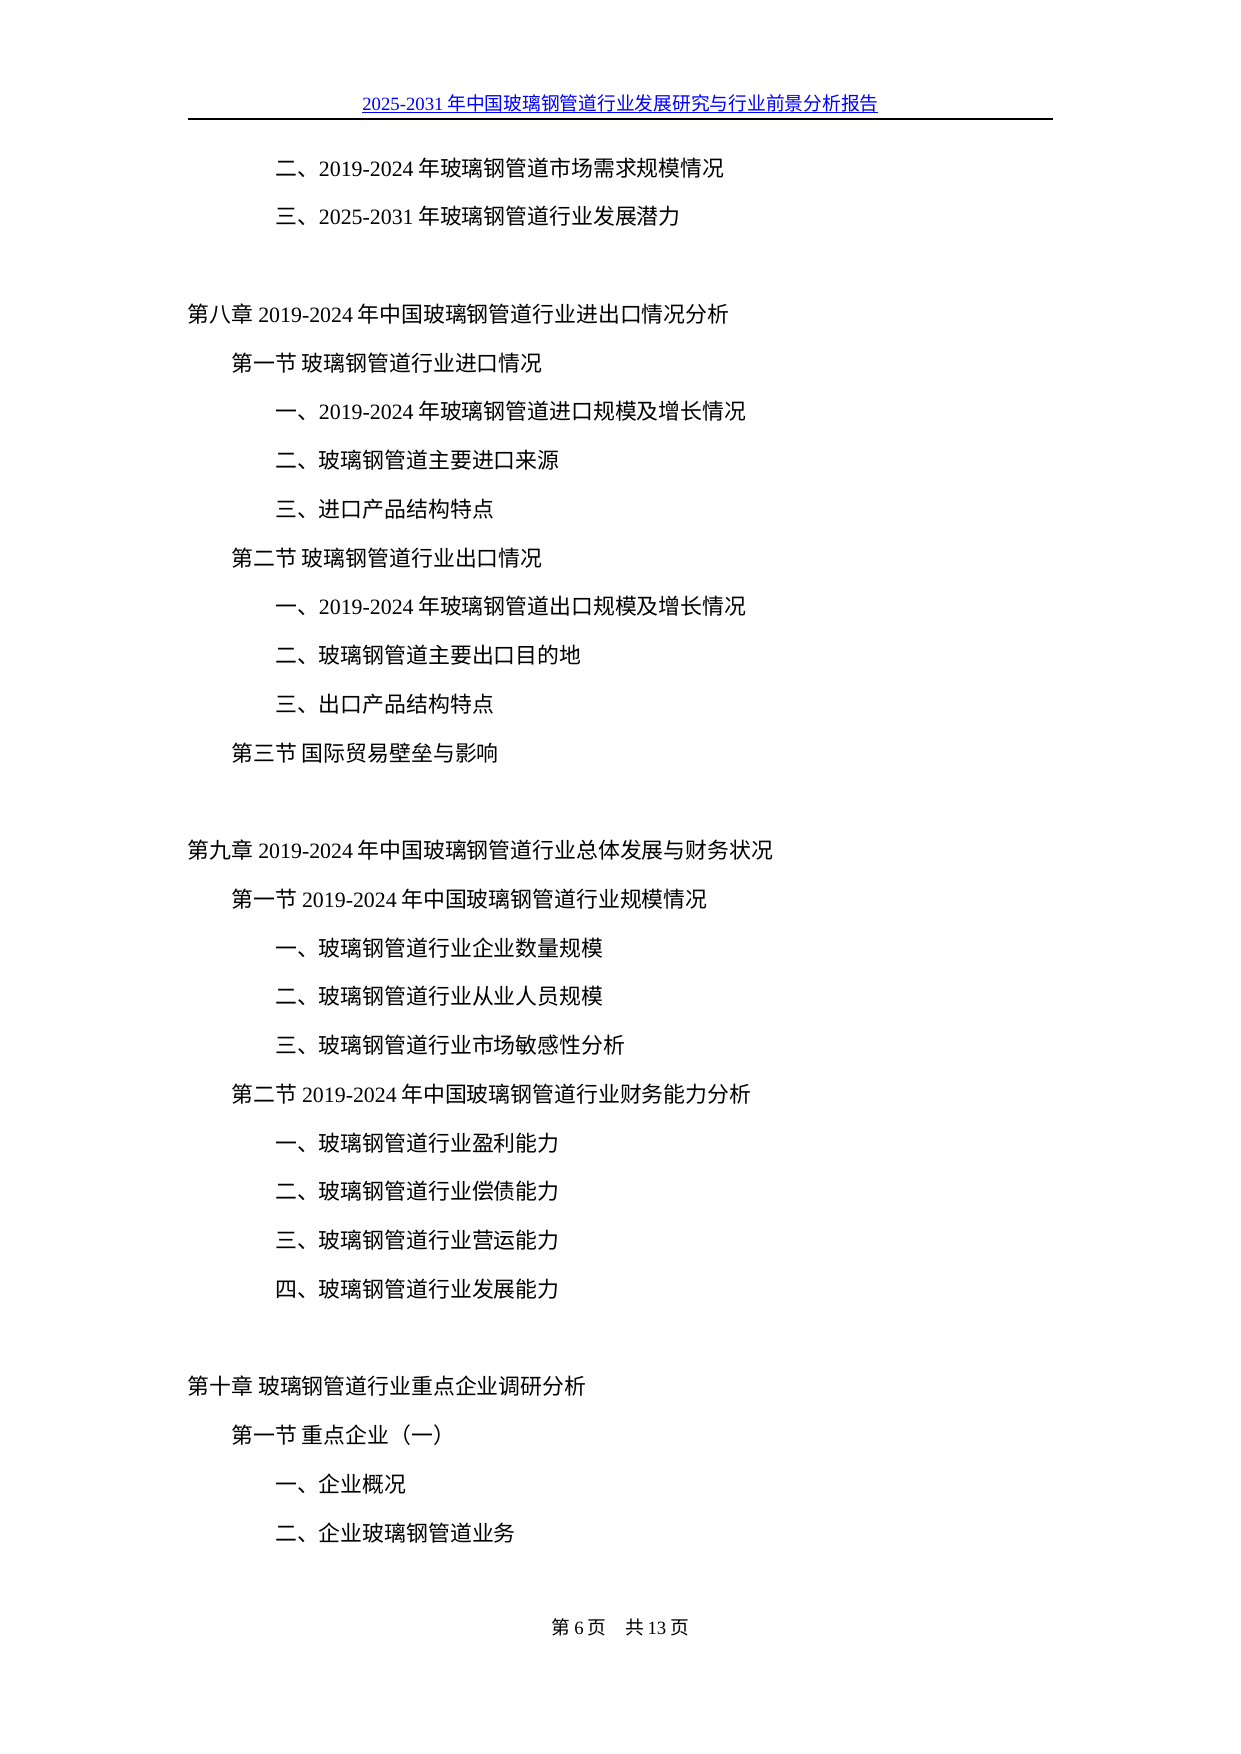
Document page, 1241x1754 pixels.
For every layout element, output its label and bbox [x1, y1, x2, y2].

text [187, 150, 1053, 1548]
